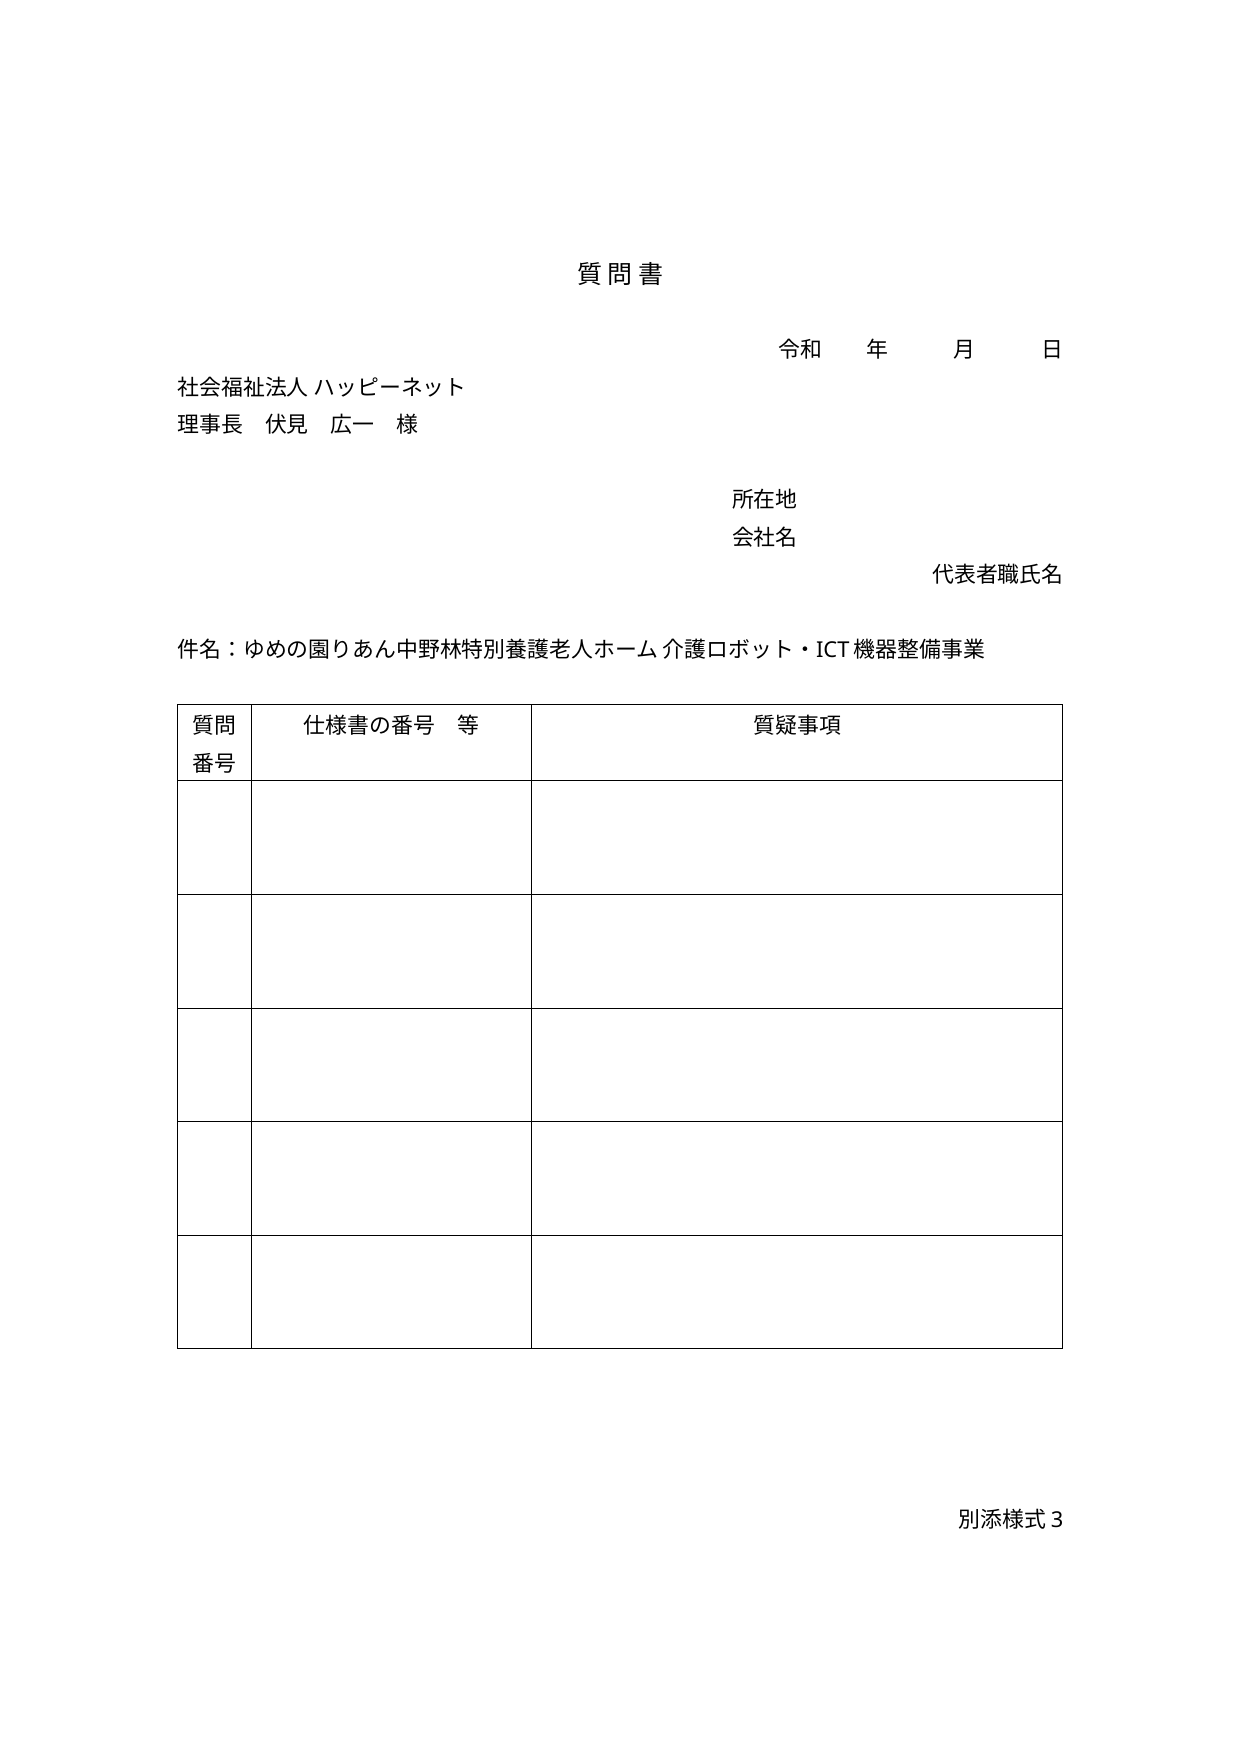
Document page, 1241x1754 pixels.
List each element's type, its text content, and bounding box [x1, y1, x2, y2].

text 令和 年 月 日 [177, 329, 1063, 367]
table_cell [178, 895, 251, 1007]
table_header 仕様書の番号 等 [252, 705, 531, 780]
table_cell [252, 1009, 531, 1121]
table_cell [252, 1122, 531, 1234]
table_cell [178, 1236, 251, 1348]
table_cell [252, 781, 531, 894]
table_cell [532, 1236, 1062, 1348]
table_cell [532, 895, 1062, 1007]
text 別添様式3 [177, 1499, 1063, 1537]
text 社会福祉法人 ハッピーネット [177, 367, 976, 404]
text 所在地 [177, 479, 797, 517]
table_cell [178, 1009, 251, 1121]
text 理事長 伏見 広一 様 [177, 404, 1063, 442]
table_cell [532, 1122, 1062, 1234]
table_cell [532, 1009, 1062, 1121]
table_header 質疑事項 [532, 705, 1062, 780]
text 質 問 書 [177, 254, 1063, 292]
table_cell [178, 781, 251, 894]
text 件名：ゆめの園りあん中野林特別養護老人ホーム 介護ロボット・ICT機器整備事業 [177, 629, 1063, 667]
text 会社名 [177, 517, 797, 554]
text 代表者職氏名 [177, 554, 1063, 592]
table_header 質問 番号 [178, 705, 251, 780]
table_cell [252, 895, 531, 1007]
table_cell [252, 1236, 531, 1348]
table_cell [532, 781, 1062, 894]
table_cell [178, 1122, 251, 1234]
